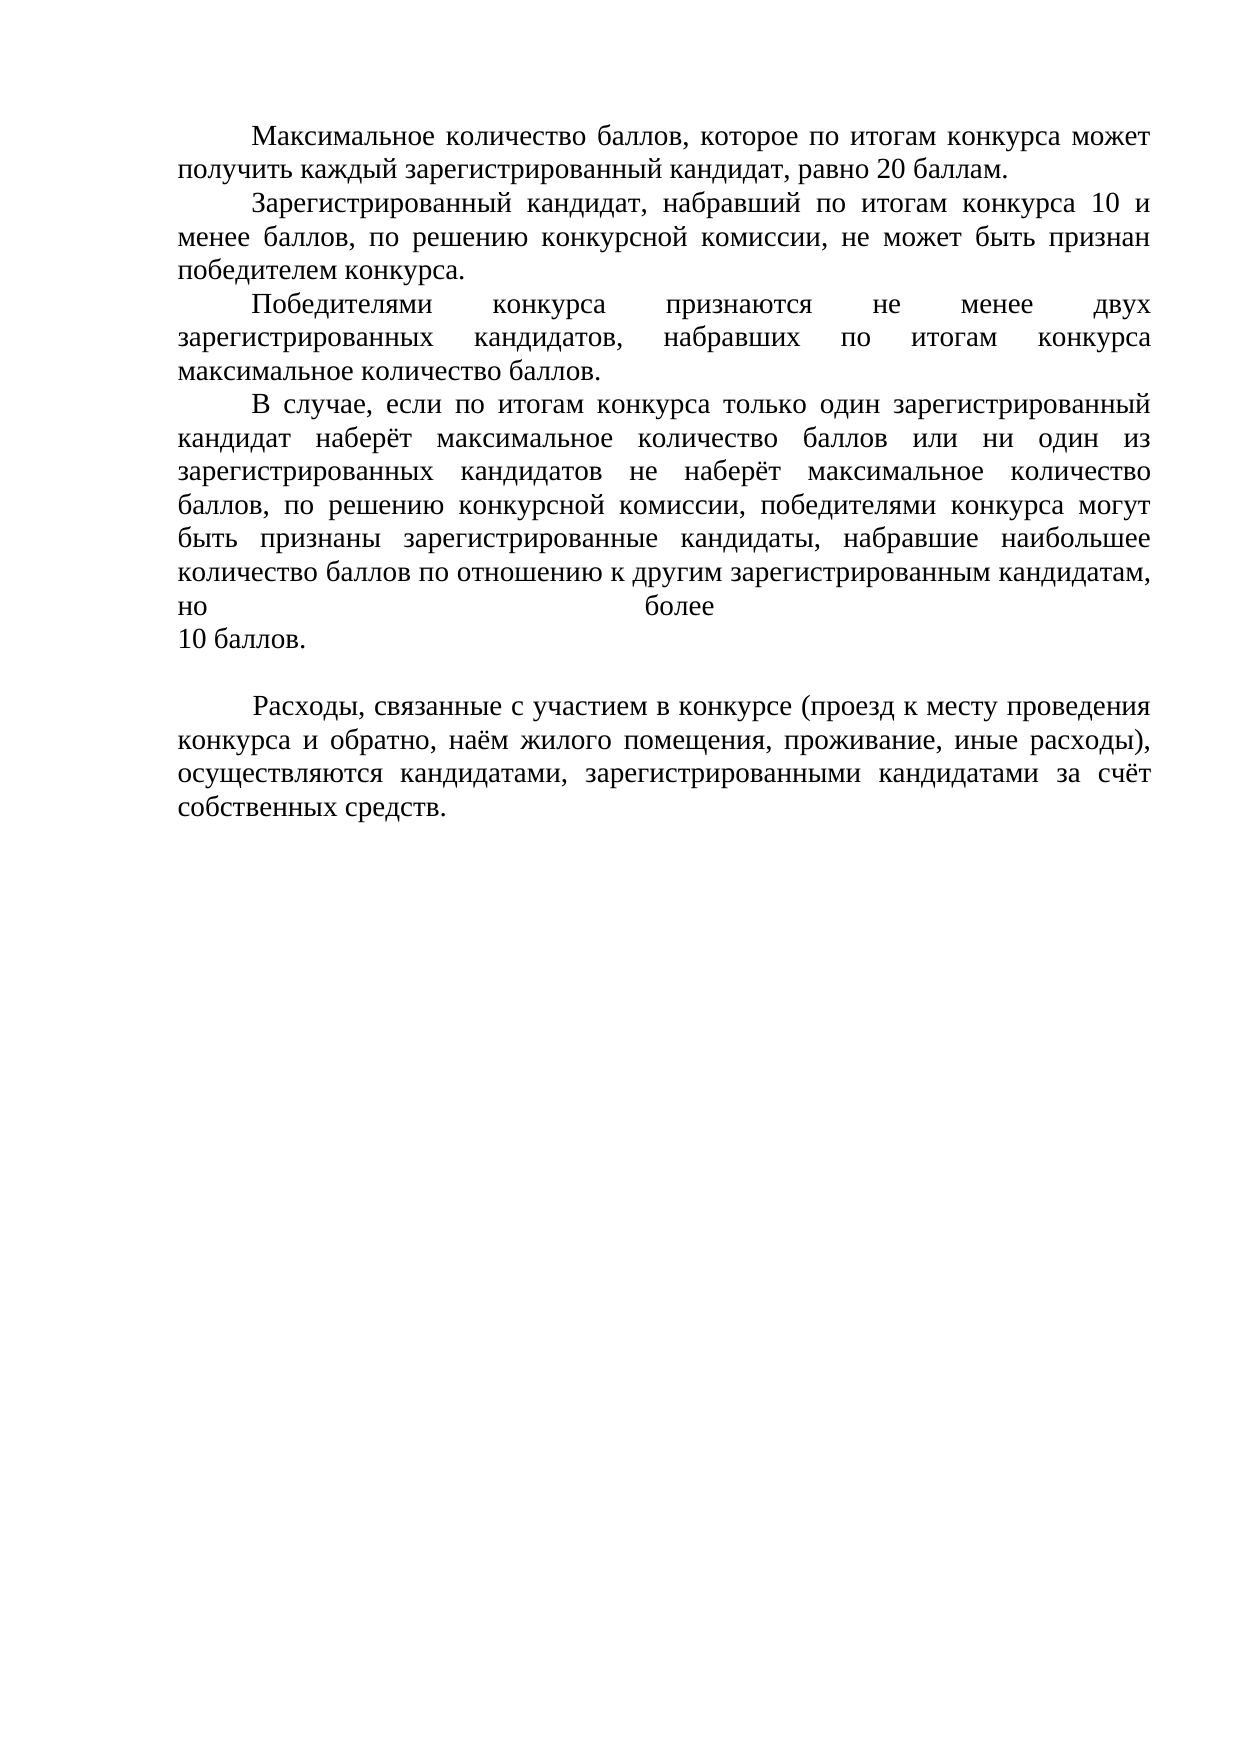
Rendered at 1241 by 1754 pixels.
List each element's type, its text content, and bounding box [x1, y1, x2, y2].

text В случае, если по итогам конкурса только один зарегистрированный кандидат наберёт максимальное количество баллов или ни один из зарегистрированных кандидатов не наберёт максимальное количество баллов, по решению конкурсной комиссии, победителями конкурса могут быть признаны зарегистрированные кандидаты, набравшие наибольшее количество баллов по отношению к другим зарегистрированным кандидатам, но более 10 баллов. [177, 386, 1152, 655]
text Победителями конкурса признаются не менее двух зарегистрированных кандидатов, набравших по итогам конкурса максимальное количество баллов. [177, 286, 1152, 386]
text Зарегистрированный кандидат, набравший по итогам конкурса 10 и менее баллов, по решению конкурсной комиссии, не может быть признан победителем конкурса. [177, 185, 1152, 286]
text Максимальное количество баллов, которое по итогам конкурса может получить каждый зарегистрированный кандидат, равно 20 баллам. [177, 118, 1152, 185]
text Расходы, связанные с участием в конкурсе (проезд к месту проведения конкурса и обратно, наём жилого помещения, проживание, иные расходы), осуществляются кандидатами, зарегистрированными кандидатами за счёт собственных средств. [177, 688, 1152, 822]
